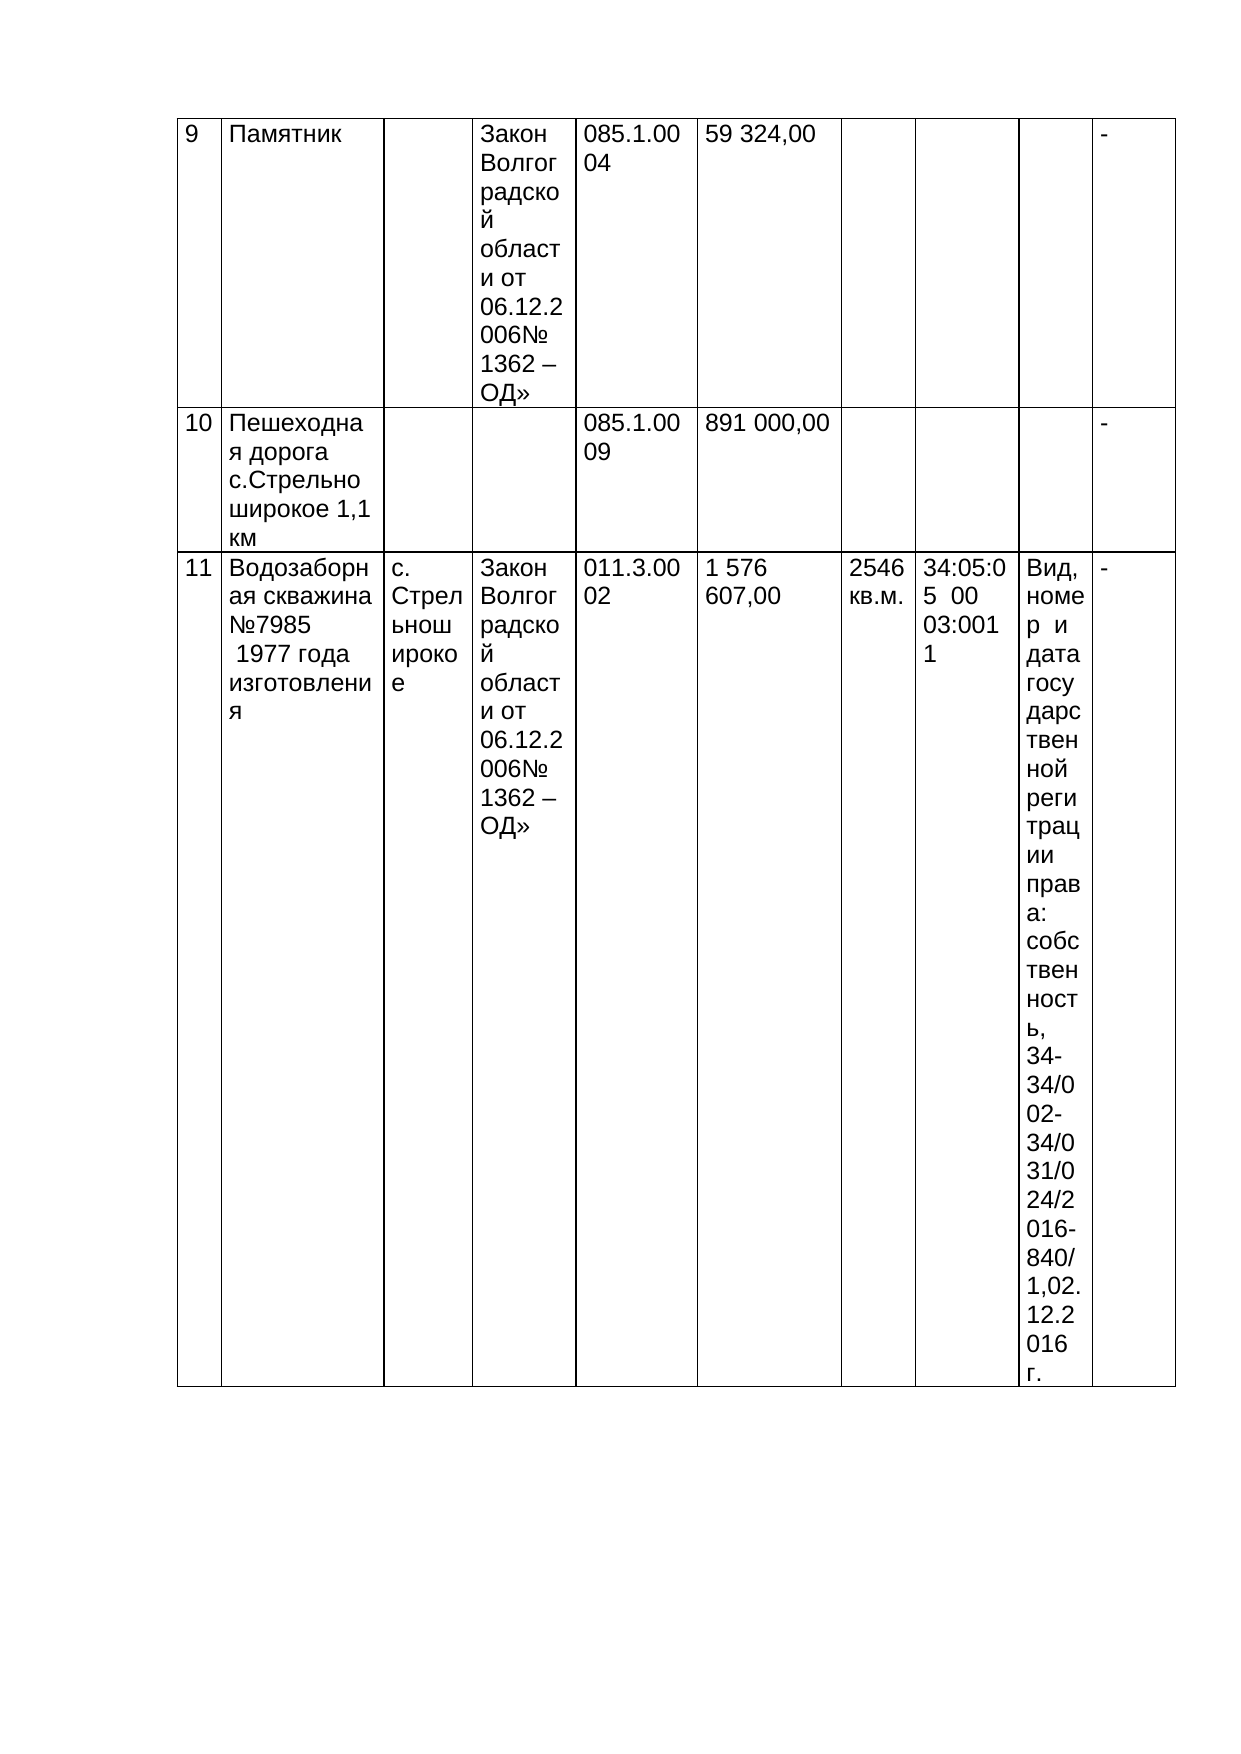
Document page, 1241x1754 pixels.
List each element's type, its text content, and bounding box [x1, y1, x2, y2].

table_cell Памятник [222, 119, 383, 407]
table_cell 1 576 607,00 [698, 553, 841, 1386]
table_cell - [1093, 553, 1175, 1386]
table_cell [842, 119, 915, 407]
table_cell 085.1.0009 [577, 408, 697, 551]
table_cell 9 [178, 119, 221, 407]
table_cell 891 000,00 [698, 408, 841, 551]
table_cell 11 [178, 553, 221, 1386]
table_cell [842, 408, 915, 551]
table_cell - [1093, 408, 1175, 551]
table_cell [1020, 119, 1092, 407]
table_cell [385, 119, 472, 407]
table_cell Пешеходная дорога с.Стрельноширокое 1,1 км [222, 408, 383, 551]
table_cell [473, 408, 575, 551]
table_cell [473, 119, 575, 407]
table_cell 34:05:05 00 03:0011 [916, 553, 1018, 1386]
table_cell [473, 553, 575, 1386]
table_cell 085.1.0004 [577, 119, 697, 407]
table_cell Водозаборная скважина №7985 1977 года изготовления [222, 553, 383, 1386]
table_cell [916, 119, 1018, 407]
table_cell [1020, 408, 1092, 551]
table_cell 59 324,00 [698, 119, 841, 407]
table_cell 2546 кв.м. [842, 553, 915, 1386]
table_cell 011.3.0002 [577, 553, 697, 1386]
table_cell [916, 408, 1018, 551]
table_cell с. Стрельноширокое [385, 553, 472, 1386]
table_cell Вид,номер и дата государственной регитрации права: собственность, 34-34/002-34/031/024/2016-840/1,02.12.2016 г. [1020, 553, 1092, 1386]
table_cell 10 [178, 408, 221, 551]
table_cell [385, 408, 472, 551]
table_cell - [1093, 119, 1175, 407]
